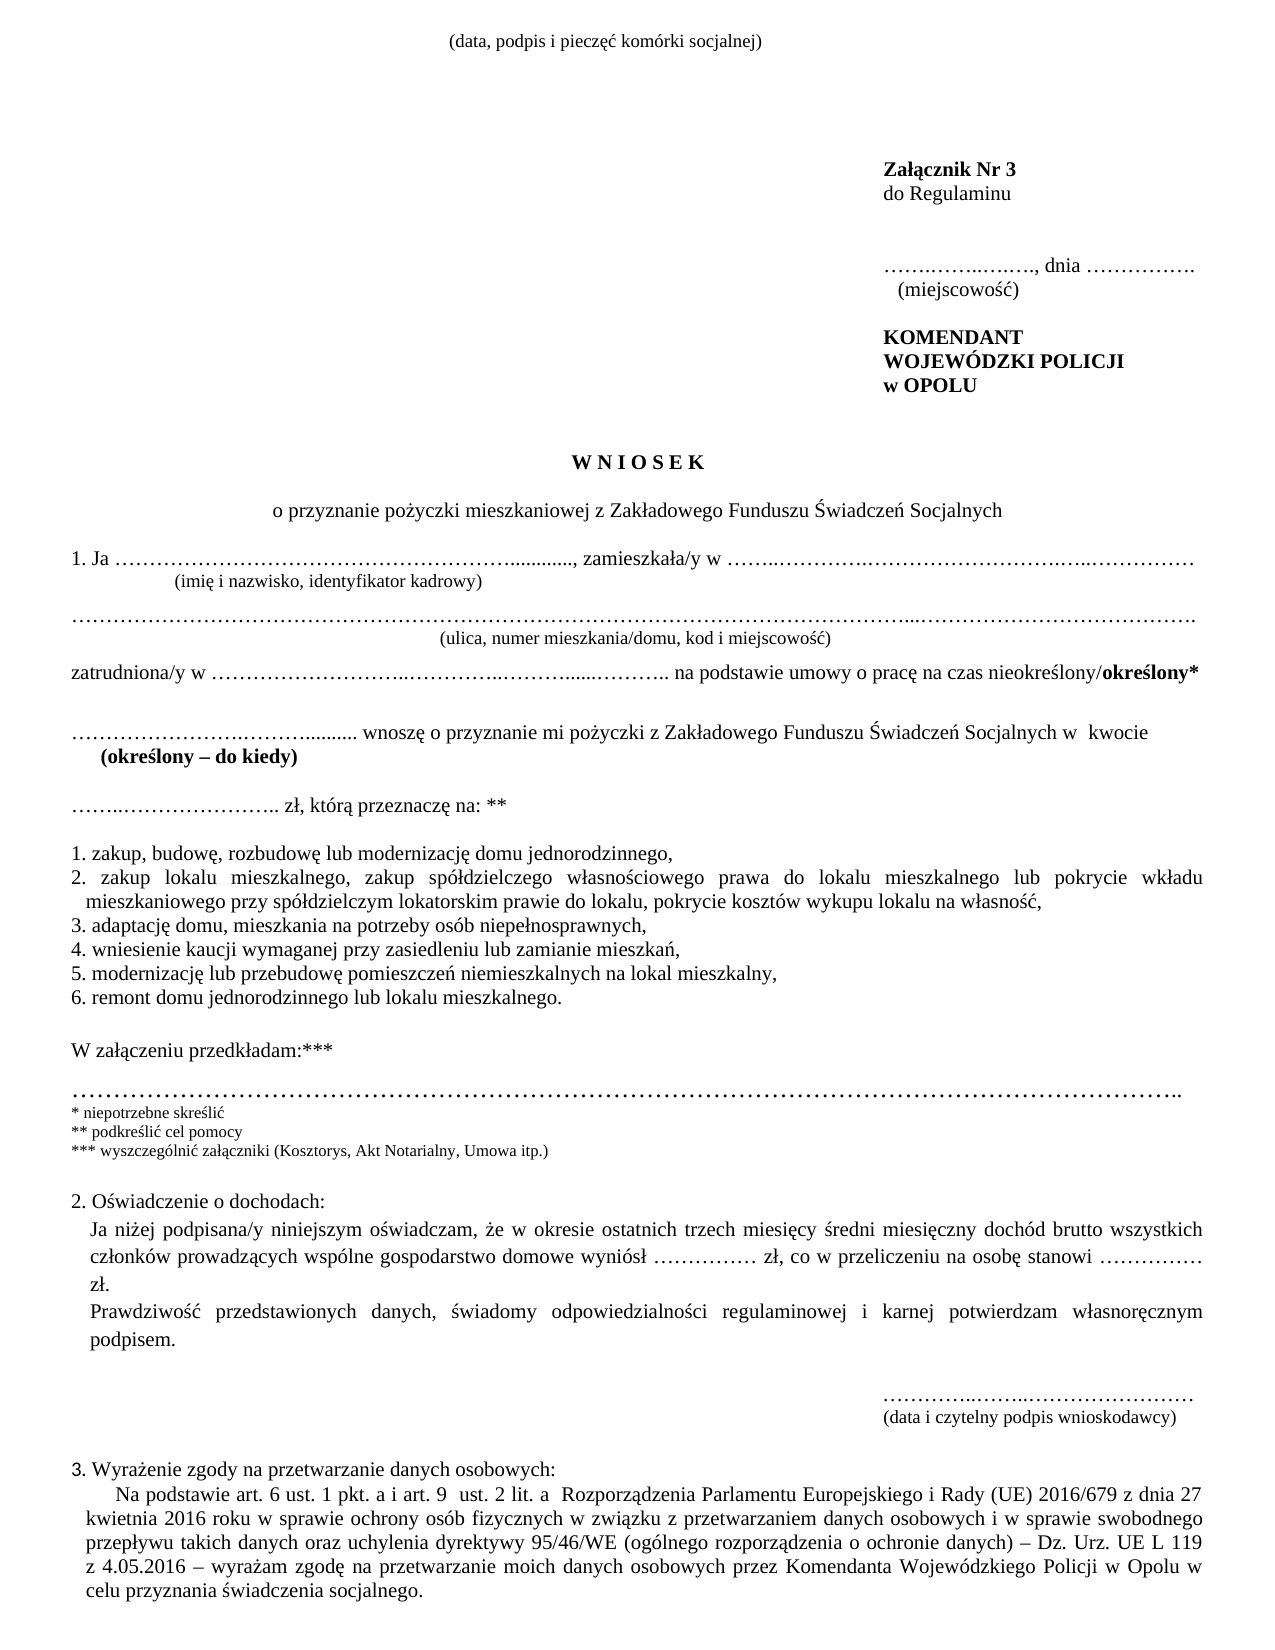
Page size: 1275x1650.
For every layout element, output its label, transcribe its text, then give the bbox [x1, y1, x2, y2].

text (miejscowość) [794, 277, 1204, 301]
text 3. adaptację domu, mieszkania na potrzeby osób niepełnosprawnych, [71, 913, 1204, 937]
text 5. modernizację lub przebudowę pomieszczeń niemieszkalnych na lokal mieszkalny, [71, 961, 1204, 985]
text 6. remont domu jednorodzinnego lub lokalu mieszkalnego. [71, 985, 1204, 1009]
text 2. zakup lokalu mieszkalnego, zakup spółdzielczego własnościowego prawa do lokalu mieszkalnego lub pokrycie wkładu mieszkaniowego przy spółdzielczym lokatorskim prawie do lokalu, pokrycie kosztów wykupu lokalu na własność, [71, 865, 1204, 913]
text 3. Wyrażenie zgody na przetwarzanie danych osobowych: [71, 1456, 1204, 1482]
text w OPOLU [808, 373, 1204, 397]
text *** wyszczególnić załączniki (Kosztorys, Akt Notarialny, Umowa itp.) [71, 1141, 1204, 1160]
text 4. wniesienie kaucji wymaganej przy zasiedleniu lub zamianie mieszkań, [71, 937, 1204, 961]
text …………………………………………………………………………………………………………………….. [71, 1074, 1204, 1103]
text 1. Ja …………………………………………………............, zamieszkała/y w ……..………….……………………….…..…………… [71, 546, 1204, 570]
text …………………….……….......... wnoszę o przyznanie mi pożyczki z Zakładowego Funduszu Świadczeń Socjalnych w kwocie [71, 720, 1204, 744]
text ……..………………….. zł, którą przeznaczę na: ** [71, 792, 1204, 817]
text (imię i nazwisko, identyfikator kadrowy) [71, 570, 1204, 592]
text ** podkreślić cel pomocy [71, 1122, 1204, 1141]
text W N I O S E K [71, 450, 1204, 474]
text o przyznanie pożyczki mieszkaniowej z Zakładowego Funduszu Świadczeń Socjalnych [71, 498, 1204, 522]
text WOJEWÓDZKI POLICJI [808, 349, 1204, 373]
text Prawdziwość przedstawionych danych, świadomy odpowiedzialności regulaminowej i karnej potwierdzam własnoręcznym podpisem. [90, 1299, 1204, 1351]
text Na podstawie art. 6 ust. 1 pkt. a i art. 9 ust. 2 lit. a Rozporządzenia Parlamentu Europejskiego i Rady (UE) 2016/679 z dnia 27 kwietnia 2016 roku w sprawie ochrony osób fizycznych w związku z przetwarzaniem danych osobowych i w sprawie swobodnego przepływu takich danych oraz uchylenia dyrektywy 95/46/WE (ogólnego rozporządzenia o ochronie danych) – Dz. Urz. UE L 119 z 4.05.2016 – wyrażam zgodę na przetwarzanie moich danych osobowych przez Komendanta Wojewódzkiego Policji w Opolu w celu przyznania świadczenia socjalnego. [86, 1482, 1204, 1602]
text …………………………………………………………………………………………………………...…………………………………. [71, 603, 1204, 627]
text (data, podpis i pieczęć komórki socjalnej) [366, 29, 1204, 51]
text …….……..….…., dnia ……………. [734, 253, 1204, 277]
text 2. Oświadczenie o dochodach: [71, 1189, 1204, 1213]
text do Regulaminu [71, 181, 1204, 205]
text * niepotrzebne skreślić [71, 1103, 1204, 1122]
text zatrudniona/y w ………………………..…………..………......……….. na podstawie umowy o pracę na czas nieokreślony/określony* [71, 660, 1204, 684]
text (określony – do kiedy) [71, 744, 1204, 768]
text (data i czytelny podpis wnioskodawcy) [71, 1406, 1204, 1428]
text (ulica, numer mieszkania/domu, kod i miejscowość) [71, 627, 1204, 648]
text Załącznik Nr 3 [71, 157, 1204, 181]
text KOMENDANT [808, 325, 1204, 349]
text 1. zakup, budowę, rozbudowę lub modernizację domu jednorodzinnego, [71, 841, 1204, 865]
text …………..……..…………………… [823, 1382, 1204, 1406]
text W załączeniu przedkładam:*** [71, 1038, 1204, 1062]
text Ja niżej podpisana/y niniejszym oświadczam, że w okresie ostatnich trzech miesięcy średni miesięczny dochód brutto wszystkich członków prowadzących wspólne gospodarstwo domowe wyniósł …………… zł, co w przeliczeniu na osobę stanowi …………… zł. [90, 1216, 1204, 1296]
